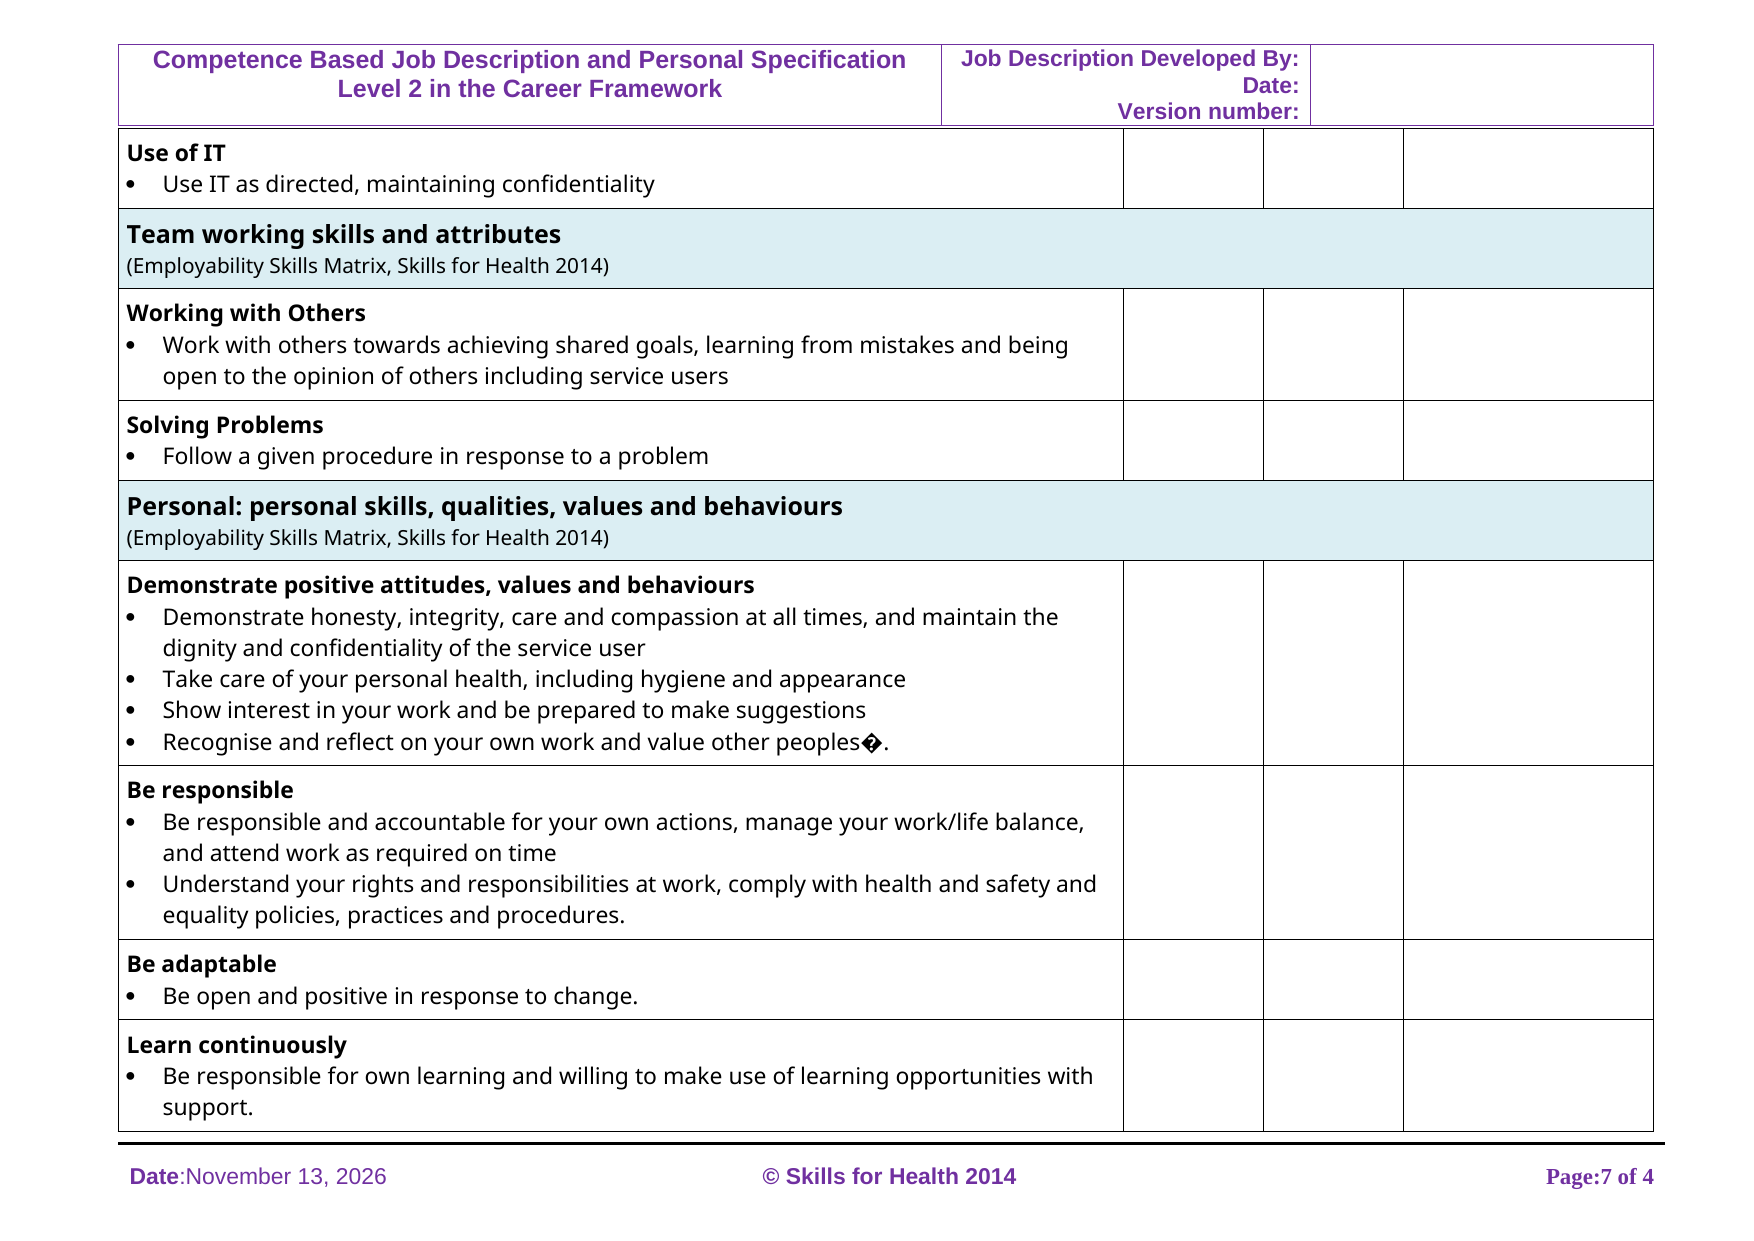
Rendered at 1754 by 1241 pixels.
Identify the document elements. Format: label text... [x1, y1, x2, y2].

table_cell [1124, 401, 1263, 480]
table_header [1124, 289, 1263, 399]
table_cell [1124, 766, 1263, 939]
table_cell [1404, 129, 1653, 208]
table_cell [1404, 401, 1653, 480]
table_header [1124, 561, 1263, 765]
table_cell [1404, 1020, 1653, 1131]
table_cell [1264, 1020, 1403, 1131]
table_header [1264, 289, 1403, 399]
table_cell Be adaptable Be open and positive in response to change. [119, 940, 1123, 1019]
table_header [1404, 561, 1653, 765]
table_cell Use of IT Use IT as directed, maintaining confidentiality [119, 129, 1123, 208]
table_cell [1404, 766, 1653, 939]
table_cell [1124, 1020, 1263, 1131]
table_cell Solving Problems Follow a given procedure in response to a problem [119, 401, 1123, 480]
table_cell [1264, 129, 1403, 208]
table_cell [1264, 766, 1403, 939]
table_header Personal: personal skills, qualities, values and behaviours (Employability Skills Matrix, Skills for Health 2014) [119, 481, 1653, 560]
table_header Team working skills and attributes (Employability Skills Matrix, Skills for Health 2014) [119, 209, 1653, 288]
table_cell Be responsible Be responsible and accountable for your own actions, manage your work/life balance, and attend work as required on time Understand your rights and responsibilities at work, comply with health and safety and equality policies, practices and procedures. [119, 766, 1123, 939]
table_cell [1124, 940, 1263, 1019]
table_header [1404, 289, 1653, 399]
table_cell [1264, 401, 1403, 480]
table_cell [1124, 129, 1263, 208]
table_header [1264, 561, 1403, 765]
table_header Demonstrate positive attitudes, values and behaviours Demonstrate honesty, integrity, care and compassion at all times, and maintain the dignity and confidentiality of the service user Take care of your personal health, including hygiene and appearance Show interest in your work and be prepared to make suggestions Recognise and reflect on your own work and value other peoples�. [119, 561, 1123, 765]
table_cell [1264, 940, 1403, 1019]
table_header Working with Others Work with others towards achieving shared goals, learning from mistakes and being open to the opinion of others including service users [119, 289, 1123, 399]
table_cell Learn continuously Be responsible for own learning and willing to make use of learning opportunities with support. [119, 1020, 1123, 1131]
table_cell [1404, 940, 1653, 1019]
